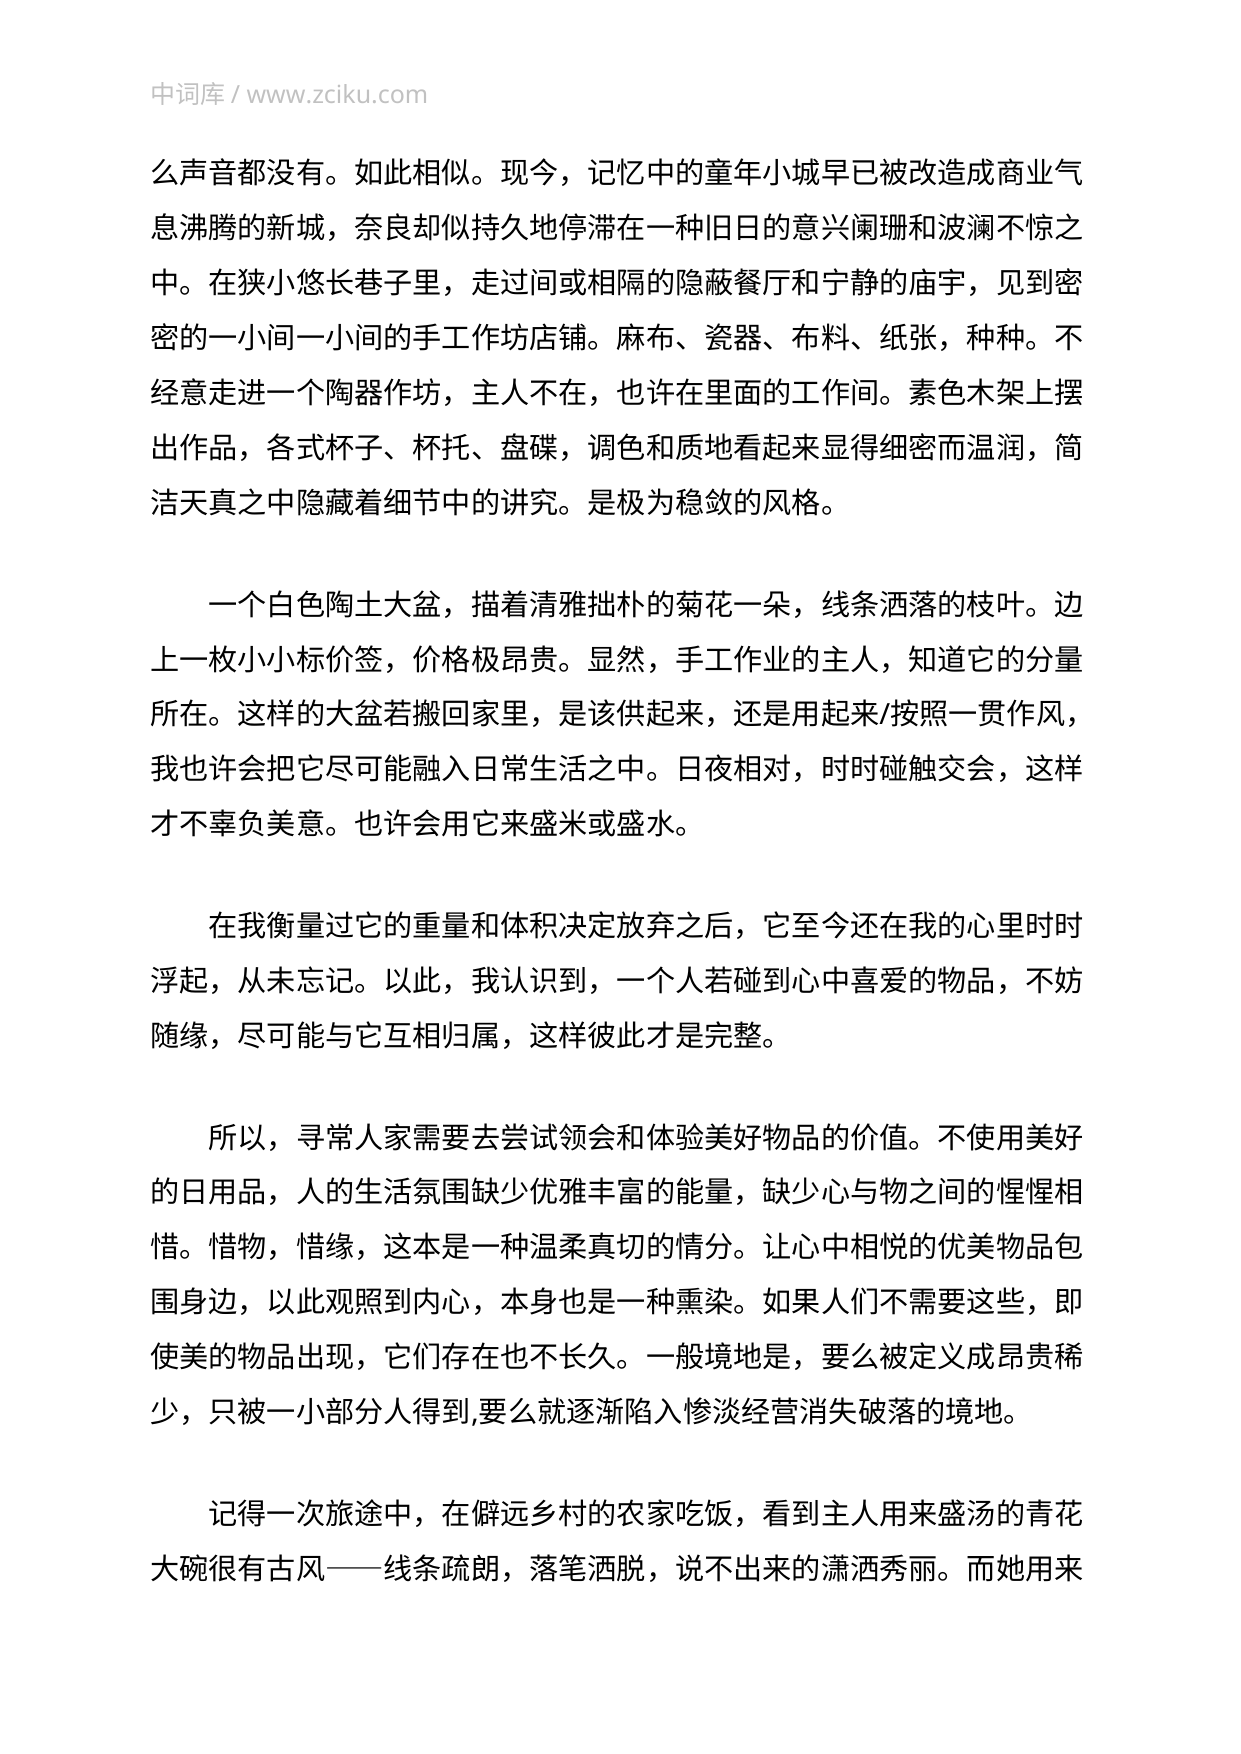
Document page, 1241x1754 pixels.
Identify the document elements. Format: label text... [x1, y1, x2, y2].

text 一个白色陶土大盆，描着清雅拙朴的菊花一朵，线条洒落的枝叶。边上一枚小小标价签，价格极昂贵。显然，手工作业的主人，知道它的分量所在。这样的大盆若搬回家里，是该供起来，还是用起来/按照一贯作风，我也许会把它尽可能融入日常生活之中。日夜相对，时时碰触交会，这样才不辜负美意。也许会用它来盛米或盛水。 [150, 581, 1090, 843]
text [150, 150, 1090, 522]
text 所以，寻常人家需要去尝试领会和体验美好物品的价值。不使用美好的日用品，人的生活氛围缺少优雅丰富的能量，缺少心与物之间的惺惺相惜。惜物，惜缘，这本是一种温柔真切的情分。让心中相悦的优美物品包围身边，以此观照到内心，本身也是一种熏染。如果人们不需要这些，即使美的物品出现，它们存在也不长久。一般境地是，要么被定义成昂贵稀少，只被一小部分人得到,要么就逐渐陷入惨淡经营消失破落的境地。 [150, 1114, 1090, 1431]
text 在我衡量过它的重量和体积决定放弃之后，它至今还在我的心里时时浮起，从未忘记。以此，我认识到，一个人若碰到心中喜爱的物品，不妨随缘，尽可能与它互相归属，这样彼此才是完整。 [150, 903, 1090, 1055]
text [150, 1491, 1090, 1588]
